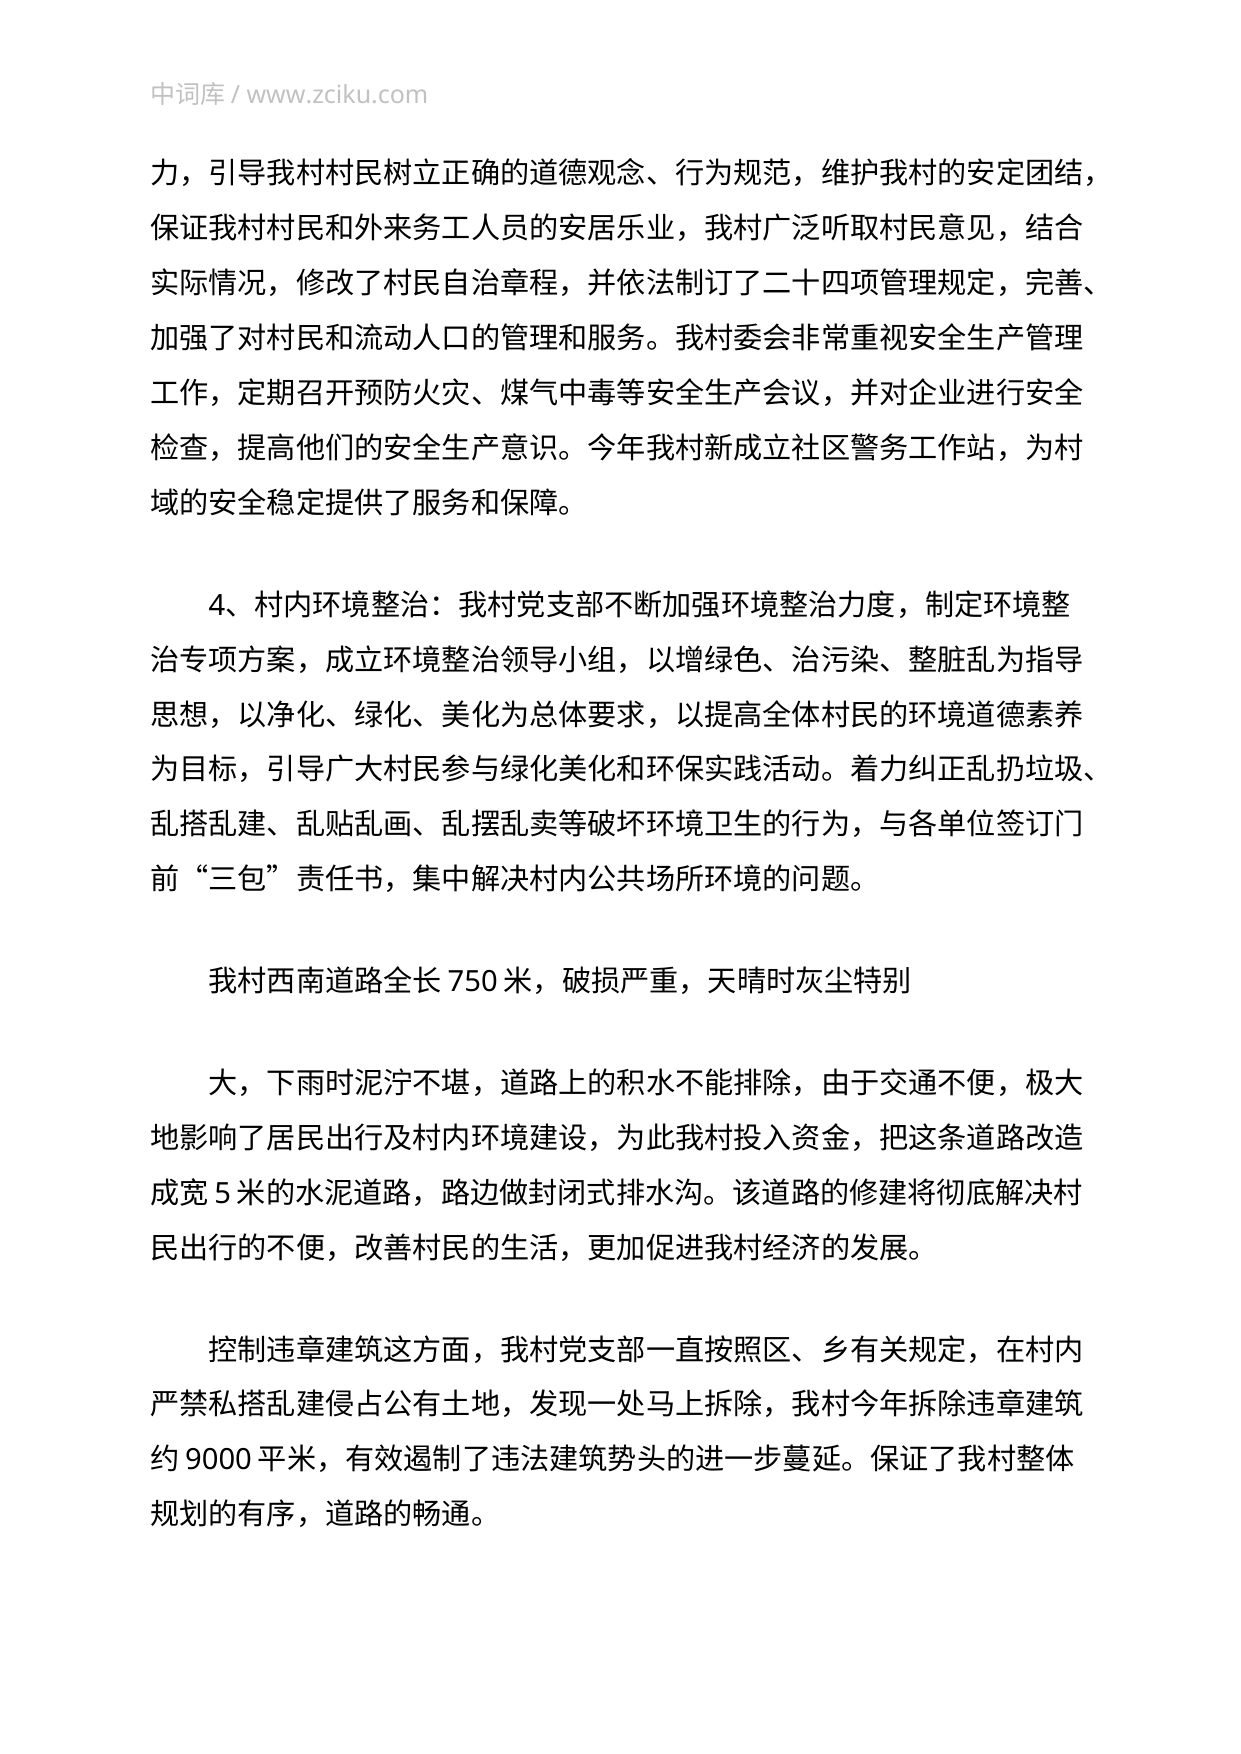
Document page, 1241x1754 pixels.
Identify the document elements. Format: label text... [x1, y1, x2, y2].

text 大，下雨时泥泞不堪，道路上的积水不能排除，由于交通不便，极大地影响了居民出行及村内环境建设，为此我村投入资金，把这条道路改造成宽5米的水泥道路，路边做封闭式排水沟。该道路的修建将彻底解决村民出行的不便，改善村民的生活，更加促进我村经济的发展。 [150, 1059, 1090, 1267]
text 4、村内环境整治：我村党支部不断加强环境整治力度，制定环境整治专项方案，成立环境整治领导小组，以增绿色、治污染、整脏乱为指导思想，以净化、绿化、美化为总体要求，以提高全体村民的环境道德素养为目标，引导广大村民参与绿化美化和环保实践活动。着力纠正乱扔垃圾、乱搭乱建、乱贴乱画、乱摆乱卖等破坏环境卫生的行为，与各单位签订门前“三包”责任书，集中解决村内公共场所环境的问题。 [150, 581, 1090, 898]
text 我村西南道路全长750米，破损严重，天晴时灰尘特别 [150, 957, 1090, 1000]
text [150, 150, 1090, 522]
text 控制违章建筑这方面，我村党支部一直按照区、乡有关规定，在村内严禁私搭乱建侵占公有土地，发现一处马上拆除，我村今年拆除违章建筑约9000平米，有效遏制了违法建筑势头的进一步蔓延。保证了我村整体规划的有序，道路的畅通。 [150, 1326, 1090, 1533]
